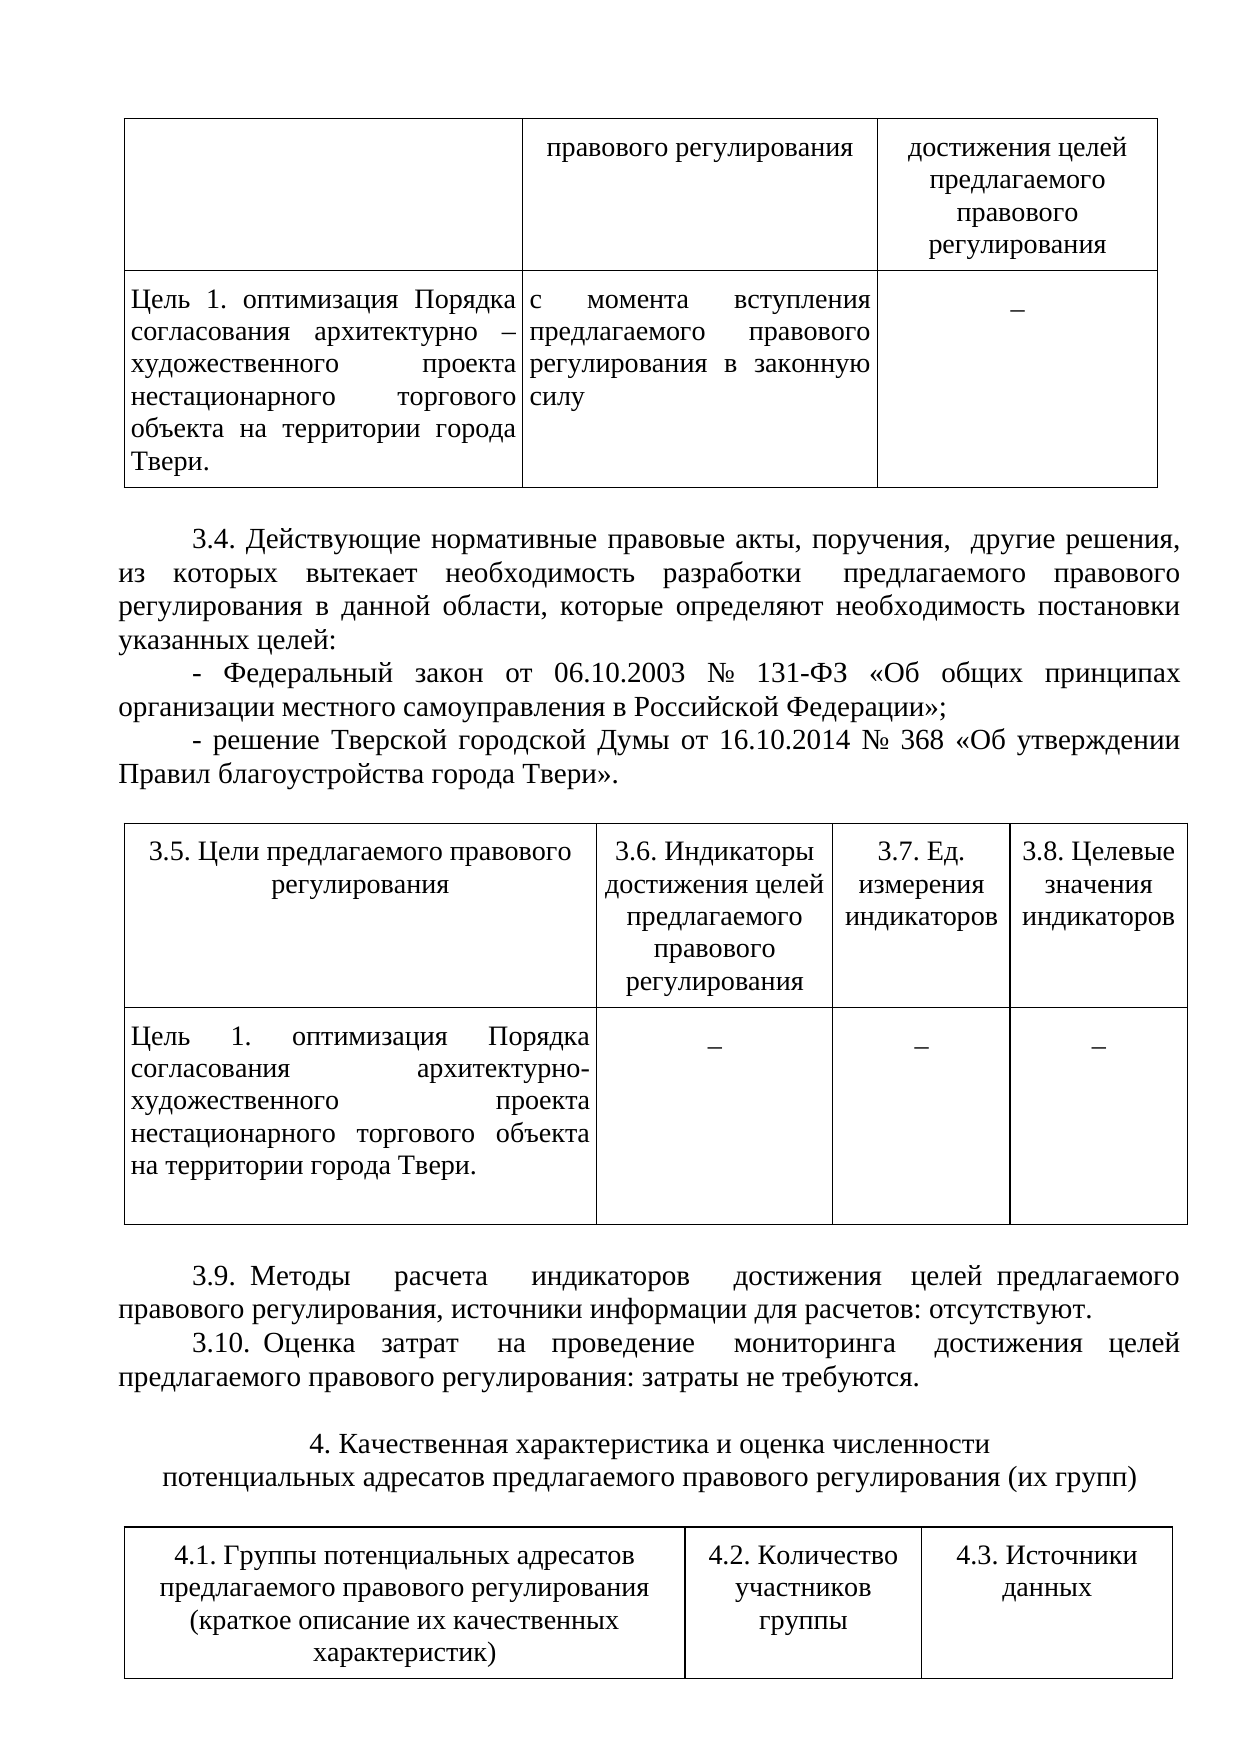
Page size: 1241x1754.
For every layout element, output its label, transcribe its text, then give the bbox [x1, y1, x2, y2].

table_cell _ [878, 271, 1157, 487]
text 3.9. Методы расчета индикаторов достижения целей предлагаемого правового регулирования, источники информации для расчетов: отсутствуют. [118, 1258, 1181, 1325]
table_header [878, 119, 1157, 270]
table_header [523, 119, 877, 270]
table_cell _ [833, 1008, 1009, 1223]
table_header 3.5. Цели предлагаемого правового регулирования [125, 824, 596, 1007]
table_header 3.8. Целевые значения индикаторов [1011, 824, 1187, 1007]
text - решение Тверской городской Думы от 16.10.2014 № 368 «Об утверждении Правил благоустройства города Твери». [118, 722, 1181, 789]
text 3.10. Оценка затрат на проведение мониторинга достижения целей предлагаемого правового регулирования: затраты не требуются. [118, 1325, 1181, 1392]
table_header 3.7. Ед. измерения индикаторов [833, 824, 1009, 1007]
text потенциальных адресатов предлагаемого правового регулирования (их групп) [118, 1459, 1181, 1493]
text 4. Качественная характеристика и оценка численности [118, 1426, 1181, 1459]
text - Федеральный закон от 06.10.2003 № 131-ФЗ «Об общих принципах организации местного самоуправления в Российской Федерации»; [118, 655, 1181, 722]
table_cell _ [1011, 1008, 1187, 1223]
table_header 3.6. Индикаторы достижения целей предлагаемого правового регулирования [597, 824, 832, 1007]
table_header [125, 119, 522, 270]
text 3.4. Действующие нормативные правовые акты, поручения, другие решения, из которых вытекает необходимость разработки предлагаемого правового регулирования в данной области, которые определяют необходимость постановки указанных целей: [118, 521, 1181, 655]
table_cell с момента вступления предлагаемого правового регулирования в законную силу [523, 271, 877, 487]
table_header 4.2. Количество участников группы [686, 1528, 921, 1678]
table_cell _ [597, 1008, 832, 1223]
table_cell Цель 1. оптимизация Порядка согласования архитектурно – художественного проекта нестационарного торгового объекта на территории города Твери. [125, 271, 522, 487]
table_cell Цель 1. оптимизация Порядка согласования архитектурно-художественного проекта нестационарного торгового объекта на территории города Твери. [125, 1008, 596, 1223]
table_header 4.1. Группы потенциальных адресатов предлагаемого правового регулирования (краткое описание их качественных характеристик) [125, 1528, 684, 1678]
table_header 4.3. Источники данных [922, 1528, 1172, 1678]
